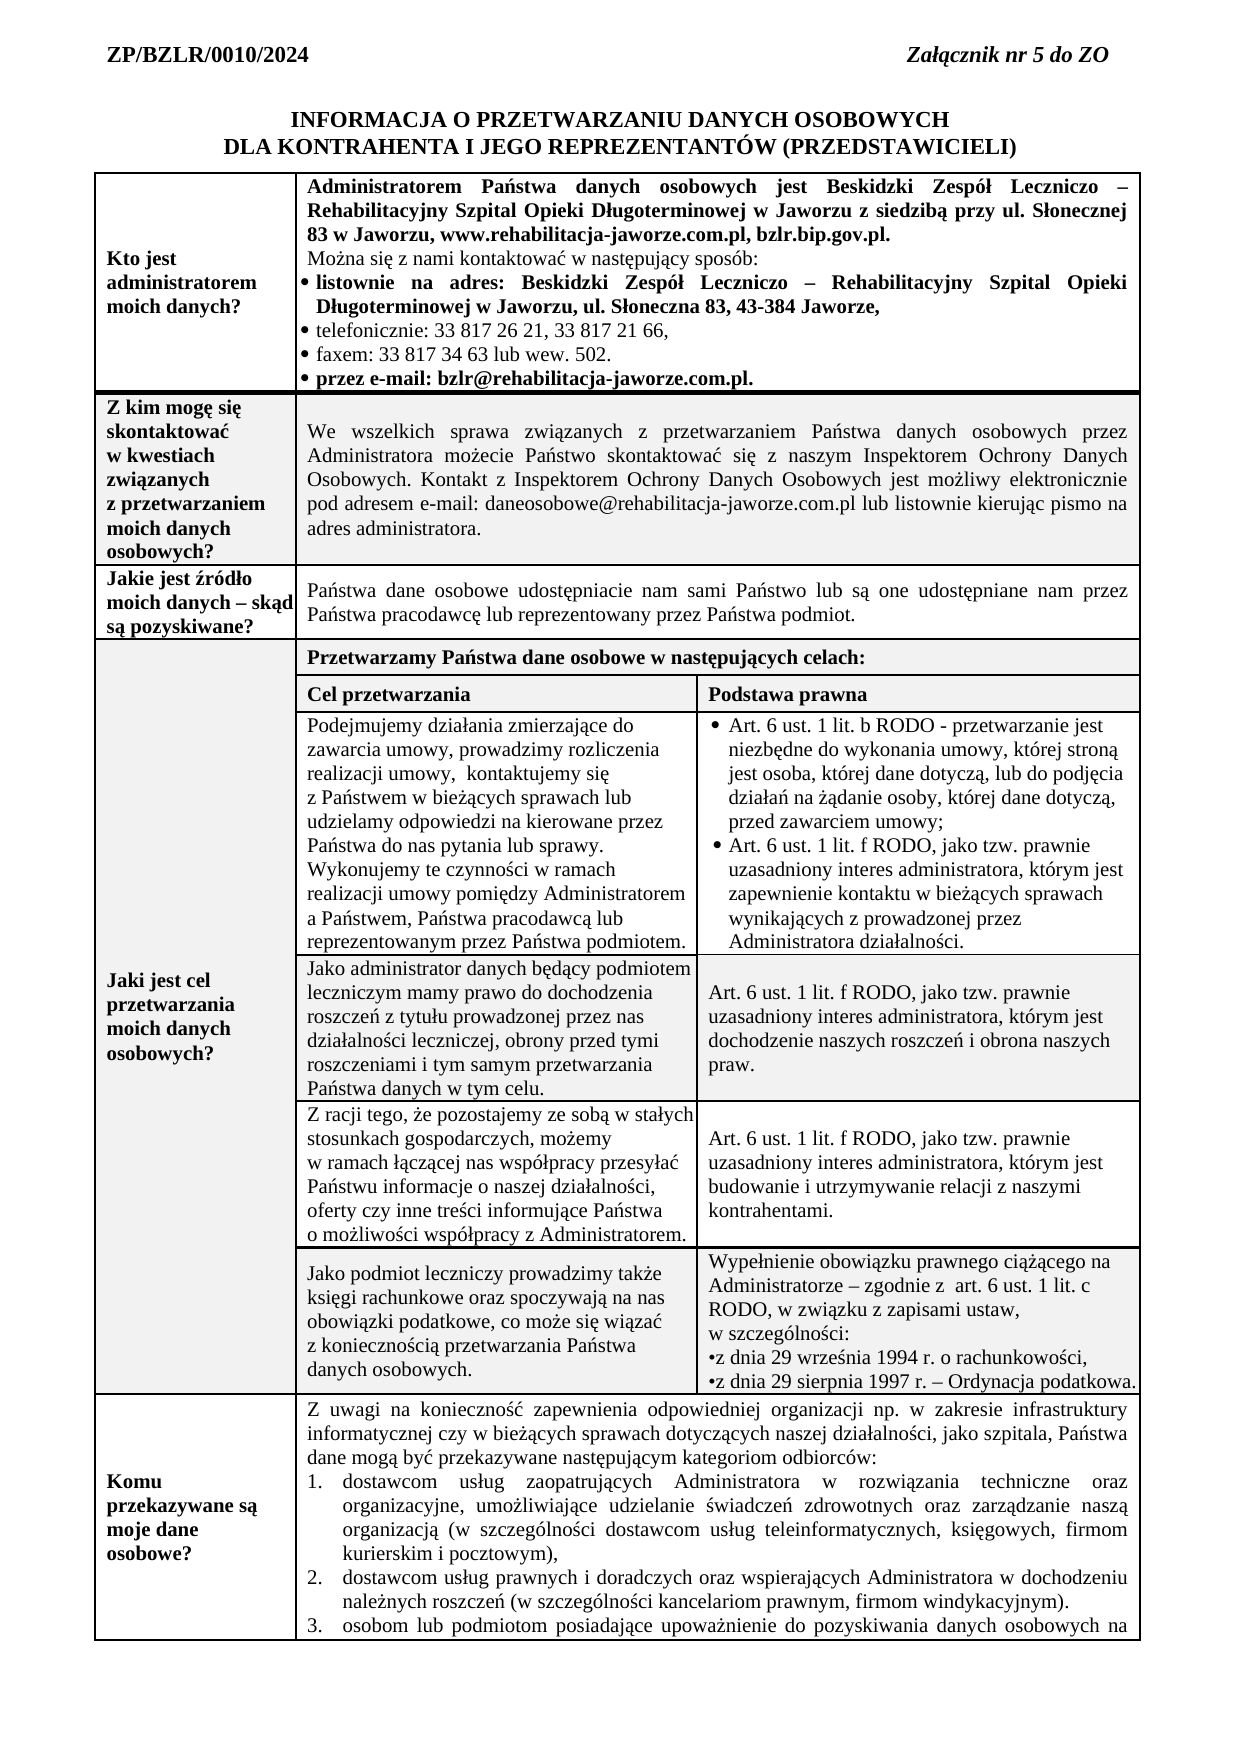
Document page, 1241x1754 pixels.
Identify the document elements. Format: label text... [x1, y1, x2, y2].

table_cell Art. 6 ust. 1 lit. f RODO, jako tzw. prawnie uzasadniony interes administratora, którym jest dochodzenie naszych roszczeń i obrona naszych praw. [698, 955, 1139, 1100]
table_header Administratorem Państwa danych osobowych jest Beskidzki Zespół Leczniczo – Rehabilitacyjny Szpital Opieki Długoterminowej w Jaworzu z siedzibą przy ul. Słonecznej 83 w Jaworzu, www.rehabilitacja-jaworze.com.pl, bzlr.bip.gov.pl. Można się z nami kontaktować w następujący sposób: listownie na adres: Beskidzki Zespół Leczniczo – Rehabilitacyjny Szpital Opieki Długoterminowej w Jaworzu, ul. Słoneczna 83, 43-384 Jaworze, telefonicznie: 33 817 26 21, 33 817 21 66, faxem: 33 817 34 63 lub wew. 502. przez e-mail: bzlr@rehabilitacja-jaworze.com.pl. [297, 174, 1139, 390]
table_cell Państwa dane osobowe udostępniacie nam sami Państwo lub są one udostępniane nam przez Państwa pracodawcę lub reprezentowany przez Państwa podmiot. [297, 566, 1139, 638]
table_cell Jaki jest cel przetwarzania moich danych osobowych? [96, 640, 295, 1393]
table_cell Z kim mogę się skontaktować w kwestiach związanych z przetwarzaniem moich danych osobowych? [96, 395, 295, 563]
table_cell Z racji tego, że pozostajemy ze sobą w stałych stosunkach gospodarczych, możemy w ramach łączącej nas współpracy przesyłać Państwu informacje o naszej działalności, oferty czy inne treści informujące Państwa o możliwości współpracy z Administratorem. [297, 1102, 696, 1246]
table_cell Podejmujemy działania zmierzające do zawarcia umowy, prowadzimy rozliczenia realizacji umowy, kontaktujemy się z Państwem w bieżących sprawach lub udzielamy odpowiedzi na kierowane przez Państwa do nas pytania lub sprawy. Wykonujemy te czynności w ramach realizacji umowy pomiędzy Administratorem a Państwem, Państwa pracodawcą lub reprezentowanym przez Państwa podmiotem. [297, 713, 696, 953]
title INFORMACJA O PRZETWARZANIU DANYCH OSOBOWYCH [106, 106, 1134, 133]
table_cell Przetwarzamy Państwa dane osobowe w następujących celach: [297, 640, 1139, 674]
table_cell Art. 6 ust. 1 lit. b RODO - przetwarzanie jest niezbędne do wykonania umowy, której stroną jest osoba, której dane dotyczą, lub do podjęcia działań na żądanie osoby, której dane dotyczą, przed zawarciem umowy; Art. 6 ust. 1 lit. f RODO, jako tzw. prawnie uzasadniony interes administratora, którym jest zapewnienie kontaktu w bieżących sprawach wynikających z prowadzonej przez Administratora działalności. [698, 713, 1139, 953]
title DLA KONTRAHENTA I JEGO REPREZENTANTÓW (PRZEDSTAWICIELI) [106, 133, 1134, 159]
table_header Kto jest administratorem moich danych? [96, 174, 295, 390]
table_cell Art. 6 ust. 1 lit. f RODO, jako tzw. prawnie uzasadniony interes administratora, którym jest budowanie i utrzymywanie relacji z naszymi kontrahentami. [698, 1102, 1139, 1246]
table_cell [297, 1395, 1139, 1639]
table_cell We wszelkich sprawa związanych z przetwarzaniem Państwa danych osobowych przez Administratora możecie Państwo skontaktować się z naszym Inspektorem Ochrony Danych Osobowych. Kontakt z Inspektorem Ochrony Danych Osobowych jest możliwy elektronicznie pod adresem e-mail: daneosobowe@rehabilitacja-jaworze.com.pl lub listownie kierując pismo na adres administratora. [297, 395, 1139, 563]
table_cell Jako administrator danych będący podmiotem leczniczym mamy prawo do dochodzenia roszczeń z tytułu prowadzonej przez nas działalności leczniczej, obrony przed tymi roszczeniami i tym samym przetwarzania Państwa danych w tym celu. [297, 956, 696, 1100]
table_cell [96, 1395, 295, 1639]
table_cell Cel przetwarzania [297, 676, 696, 711]
table_cell Jakie jest źródło moich danych – skąd są pozyskiwane? [96, 566, 295, 638]
table_cell Jako podmiot leczniczy prowadzimy także księgi rachunkowe oraz spoczywają na nas obowiązki podatkowe, co może się wiązać z koniecznością przetwarzania Państwa danych osobowych. [297, 1249, 696, 1393]
table_cell Wypełnienie obowiązku prawnego ciążącego na Administratorze – zgodnie z art. 6 ust. 1 lit. c RODO, w związku z zapisami ustaw, w szczególności: •z dnia 29 września 1994 r. o rachunkowości, •z dnia 29 sierpnia 1997 r. – Ordynacja podatkowa. [698, 1249, 1139, 1393]
table_cell Podstawa prawna [698, 676, 1139, 711]
